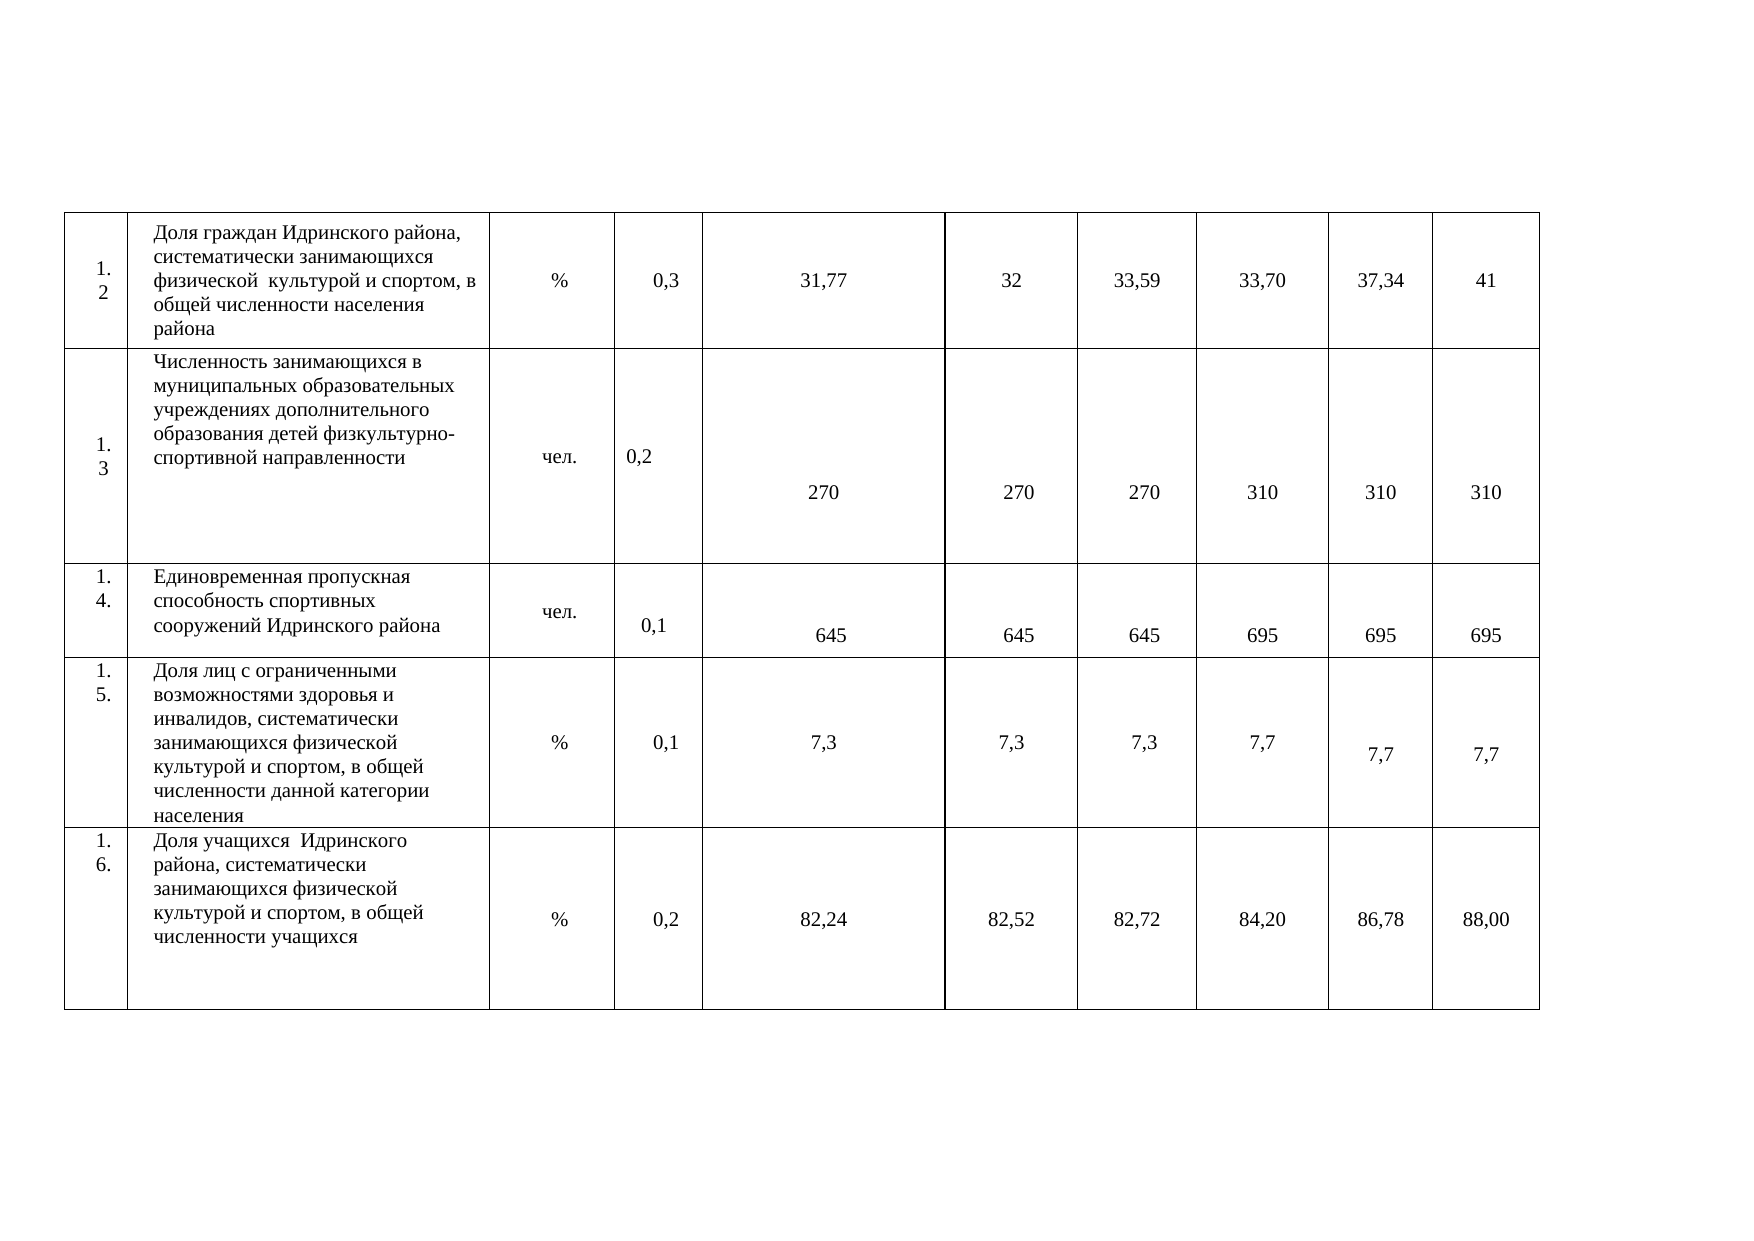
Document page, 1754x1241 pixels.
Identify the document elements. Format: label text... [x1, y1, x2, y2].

table_cell % [490, 828, 614, 1009]
table_cell 32 [946, 213, 1077, 348]
table_cell 0,1 [615, 658, 702, 827]
table_cell 270 [1078, 349, 1196, 563]
table_cell 7,7 [1329, 658, 1432, 827]
table_cell Доля учащихся Идринского района, систематически занимающихся физической культурой и спортом, в общей численности учащихся [128, 828, 489, 1009]
table_cell 1.4. [65, 564, 127, 657]
table_cell 0,3 [615, 213, 702, 348]
table_cell 86,78 [1329, 828, 1432, 1009]
table_cell 695 [1433, 564, 1539, 657]
table_cell 7,3 [703, 658, 944, 827]
table_cell 310 [1433, 349, 1539, 563]
table_cell чел. [490, 564, 614, 657]
table_cell 1.2 [65, 213, 127, 348]
table_cell 695 [1329, 564, 1432, 657]
table_cell 270 [946, 349, 1077, 563]
table_cell 270 [703, 349, 944, 563]
table_cell 31,77 [703, 213, 944, 348]
table_cell 310 [1329, 349, 1432, 563]
table_cell 7,7 [1433, 658, 1539, 827]
table_cell % [490, 658, 614, 827]
table_cell 695 [1197, 564, 1328, 657]
table_cell Доля граждан Идринского района, систематически занимающихся физической культурой и спортом, в общей численности населения района [128, 213, 489, 348]
table_cell 0,2 [615, 349, 702, 563]
table_cell 1.6. [65, 828, 127, 1009]
table_cell Единовременная пропускная способность спортивных сооружений Идринского района [128, 564, 489, 657]
table_cell 82,72 [1078, 828, 1196, 1009]
table_cell Численность занимающихся в муниципальных образовательных учреждениях дополнительного образования детей физкультурно-спортивной направленности [128, 349, 489, 563]
table_cell Доля лиц с ограниченными возможностями здоровья и инвалидов, систематически занимающихся физической культурой и спортом, в общей численности данной категории населения [128, 658, 489, 827]
table_cell % [490, 213, 614, 348]
table_cell 82,24 [703, 828, 944, 1009]
table_cell 33,59 [1078, 213, 1196, 348]
table_cell 645 [1078, 564, 1196, 657]
table_cell 0,1 [615, 564, 702, 657]
table_cell 41 [1433, 213, 1539, 348]
table_cell 84,20 [1197, 828, 1328, 1009]
table_cell 82,52 [946, 828, 1077, 1009]
table_cell 7,7 [1197, 658, 1328, 827]
table_cell 88,00 [1433, 828, 1539, 1009]
table_cell 645 [946, 564, 1077, 657]
table_cell 1.3 [65, 349, 127, 563]
table_cell 645 [703, 564, 944, 657]
table_cell 1.5. [65, 658, 127, 827]
table_cell 37,34 [1329, 213, 1432, 348]
table_cell 7,3 [1078, 658, 1196, 827]
table_cell 0,2 [615, 828, 702, 1009]
table_cell 7,3 [946, 658, 1077, 827]
table_cell 33,70 [1197, 213, 1328, 348]
table_cell чел. [490, 349, 614, 563]
table_cell 310 [1197, 349, 1328, 563]
